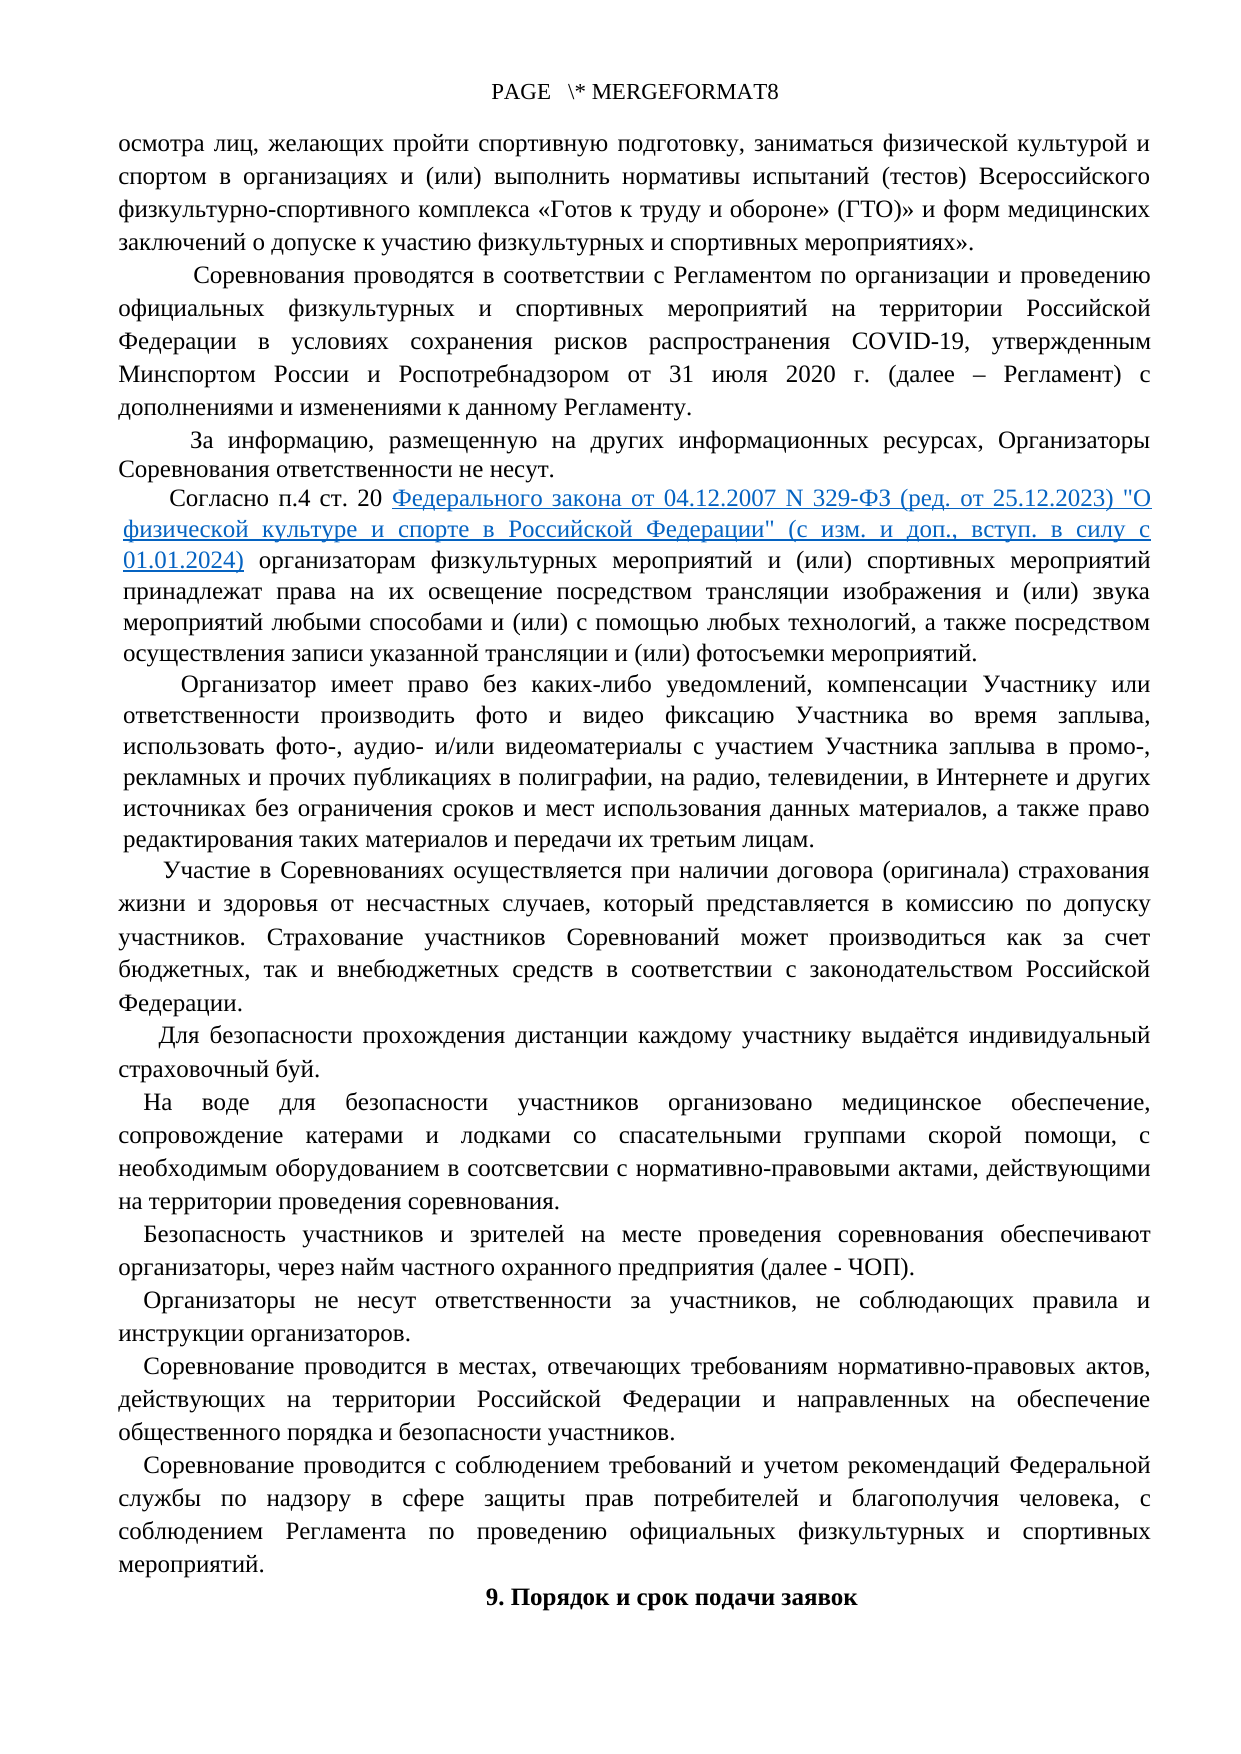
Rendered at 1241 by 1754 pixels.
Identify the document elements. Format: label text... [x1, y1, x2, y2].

text Соревнования проводятся в соответствии с Регламентом по организации и проведению официальных физкультурных и спортивных мероприятий на территории Российской Федерации в условиях сохранения рисков распространения COVID-19, утвержденным Минспортом России и Роспотребнадзором от 31 июля 2020 г. (далее – Регламент) с дополнениями и изменениями к данному Регламенту. [118, 260, 1152, 421]
text 9. Порядок и срок подачи заявок [118, 1582, 1152, 1611]
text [118, 128, 1152, 256]
text Организатор имеет право без каких-либо уведомлений, компенсации Участнику или ответственности производить фото и видео фиксацию Участника во время заплыва, использовать фото-, аудио- и/или видеоматериалы с участием Участника заплыва в промо-, рекламных и прочих публикациях в полиграфии, на радио, телевидении, в Интернете и других источниках без ограничения сроков и мест использования данных материалов, а также право редактирования таких материалов и передачи их третьим лицам. [123, 669, 1152, 853]
text Соревнование проводится в местах, отвечающих требованиям нормативно-правовых актов, действующих на территории Российской Федерации и направленных на обеспечение общественного порядка и безопасности участников. [118, 1351, 1152, 1446]
text Участие в Соревнованиях осуществляется при наличии договора (оригинала) страхования жизни и здоровья от несчастных случаев, который представляется в комиссию по допуску участников. Страхование участников Соревнований может производиться как за счет бюджетных, так и внебюджетных средств в соответствии с законодательством Российской Федерации. [118, 856, 1152, 1016]
text За информацию, размещенную на других информационных ресурсах, Организаторы Соревнования ответственности не несут. [118, 426, 1152, 483]
text Безопасность участников и зрителей на месте проведения соревнования обеспечивают организаторы, через найм частного охранного предприятия (далее - ЧОП). [118, 1219, 1152, 1281]
text Согласно п.4 ст. 20 Федерального закона от 04.12.2007 N 329-ФЗ (ред. от 25.12.2023) "О физической культуре и спорте в Российской Федерации" (с изм. и доп., вступ. в силу с 01.01.2024) организаторам физкультурных мероприятий и (или) спортивных мероприятий принадлежат права на их освещение посредством трансляции изображения и (или) звука мероприятий любыми способами и (или) с помощью любых технологий, а также посредством осуществления записи указанной трансляции и (или) фотосъемки мероприятий. [123, 483, 1152, 667]
text Соревнование проводится с соблюдением требований и учетом рекомендаций Федеральной службы по надзору в сфере защиты прав потребителей и благополучия человека, с соблюдением Регламента по проведению официальных физкультурных и спортивных мероприятий. [118, 1450, 1152, 1578]
text На воде для безопасности участников организовано медицинское обеспечение, сопровождение катерами и лодками со спасательными группами скорой помощи, с необходимым оборудованием в соотсветсвии с нормативно-правовыми актами, действующими на территории проведения соревнования. [118, 1087, 1152, 1214]
text Организаторы не несут ответственности за участников, не соблюдающих правила и инструкции организаторов. [118, 1285, 1152, 1347]
text Для безопасности прохождения дистанции каждому участнику выдаётся индивидуальный страховочный буй. [118, 1021, 1152, 1082]
